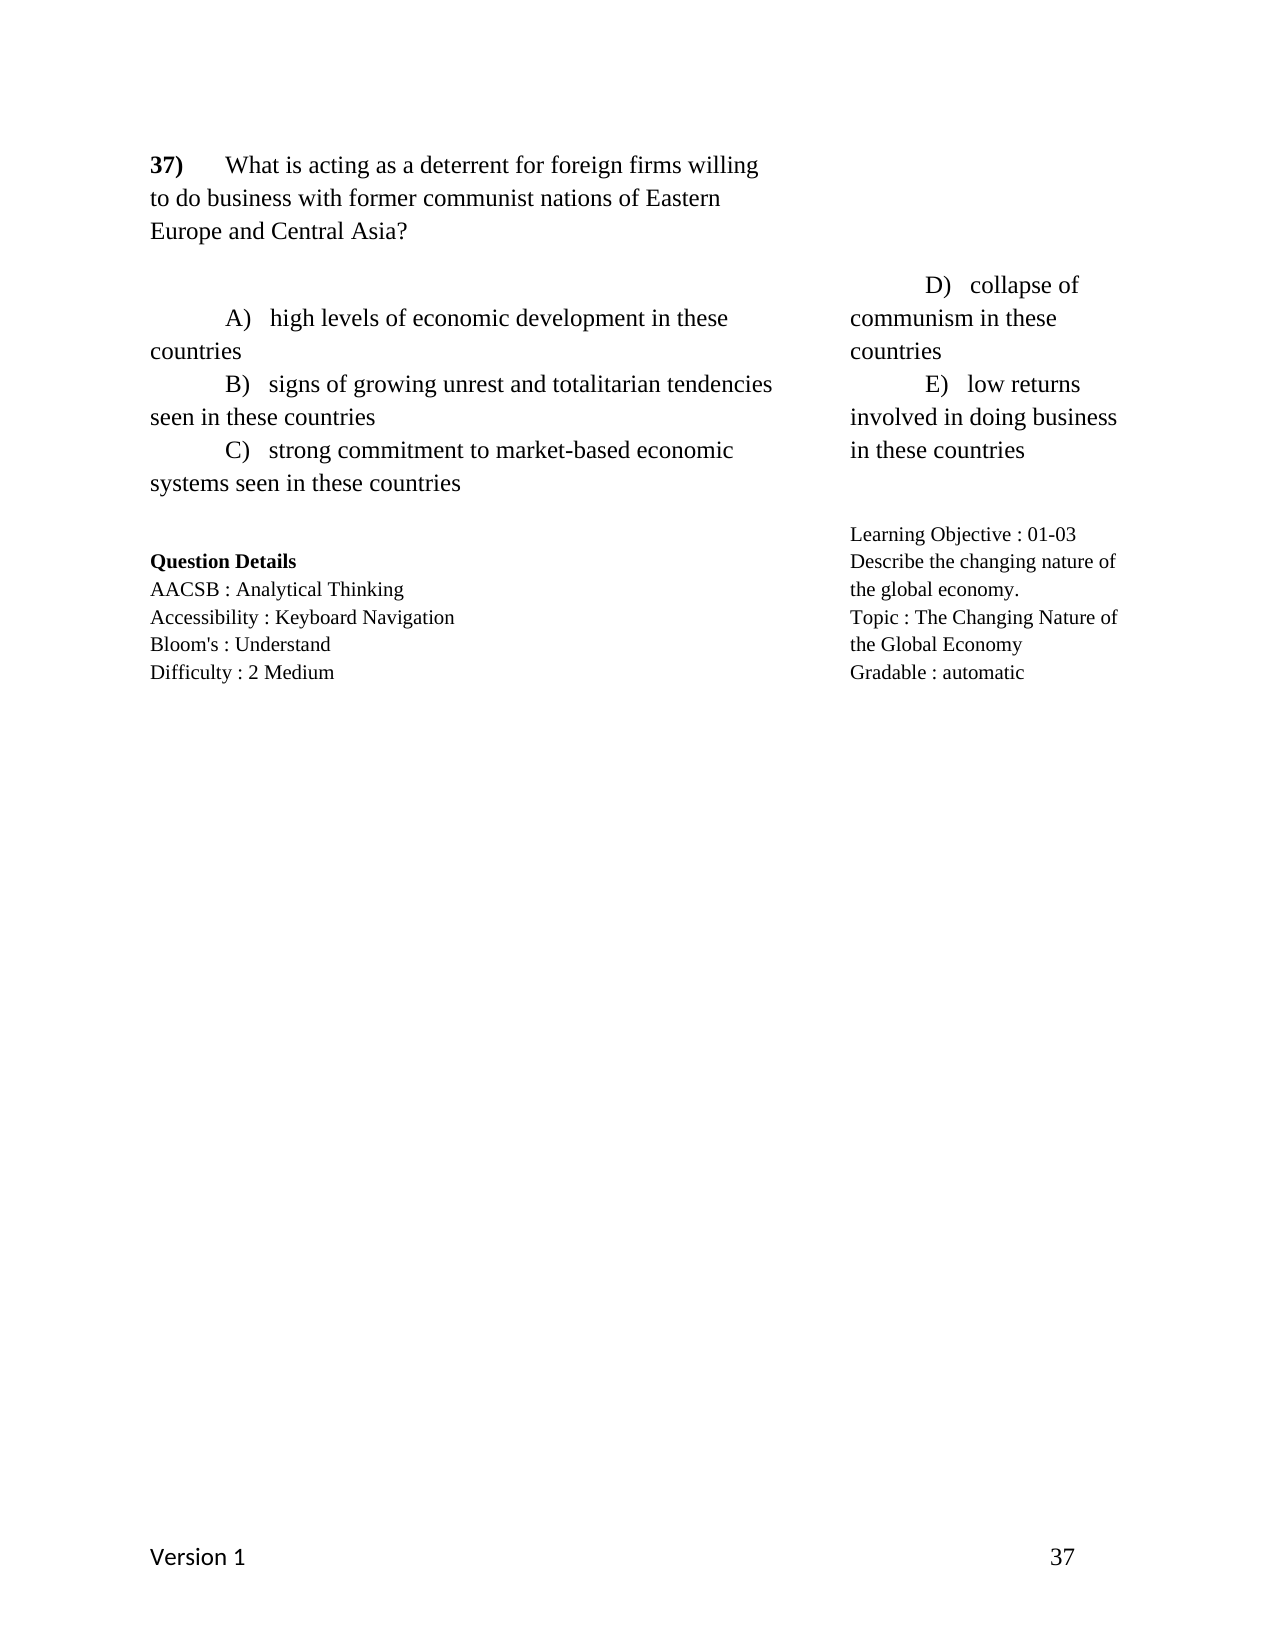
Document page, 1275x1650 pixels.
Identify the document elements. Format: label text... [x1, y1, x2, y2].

text 37) What is acting as a deterrent for foreign firms willing to do business with former communist nations of Eastern Europe and Central Asia? [150, 150, 775, 245]
text Question Details AACSB : Analytical Thinking Accessibility : Keyboard Navigation Bloom's : Understand Difficulty : 2 Medium Learning Objective : 01-03 Describe the changing nature of the global economy. Topic : The Changing Nature of the Global Economy Gradable : automatic [850, 522, 1125, 684]
text Question Details AACSB : Analytical Thinking Accessibility : Keyboard Navigation Bloom's : Understand Difficulty : 2 Medium Learning Objective : 01-03 Describe the changing nature of the global economy. Topic : The Changing Nature of the Global Economy Gradable : automatic [150, 522, 775, 684]
text A) high levels of economic development in these countries B) signs of growing unrest and totalitarian tendencies seen in these countries C) strong commitment to market-based economic systems seen in these countries D) collapse of communism in these countries E) low returns involved in doing business in these countries [150, 270, 775, 497]
text A) high levels of economic development in these countries B) signs of growing unrest and totalitarian tendencies seen in these countries C) strong commitment to market-based economic systems seen in these countries D) collapse of communism in these countries E) low returns involved in doing business in these countries [850, 270, 1125, 497]
